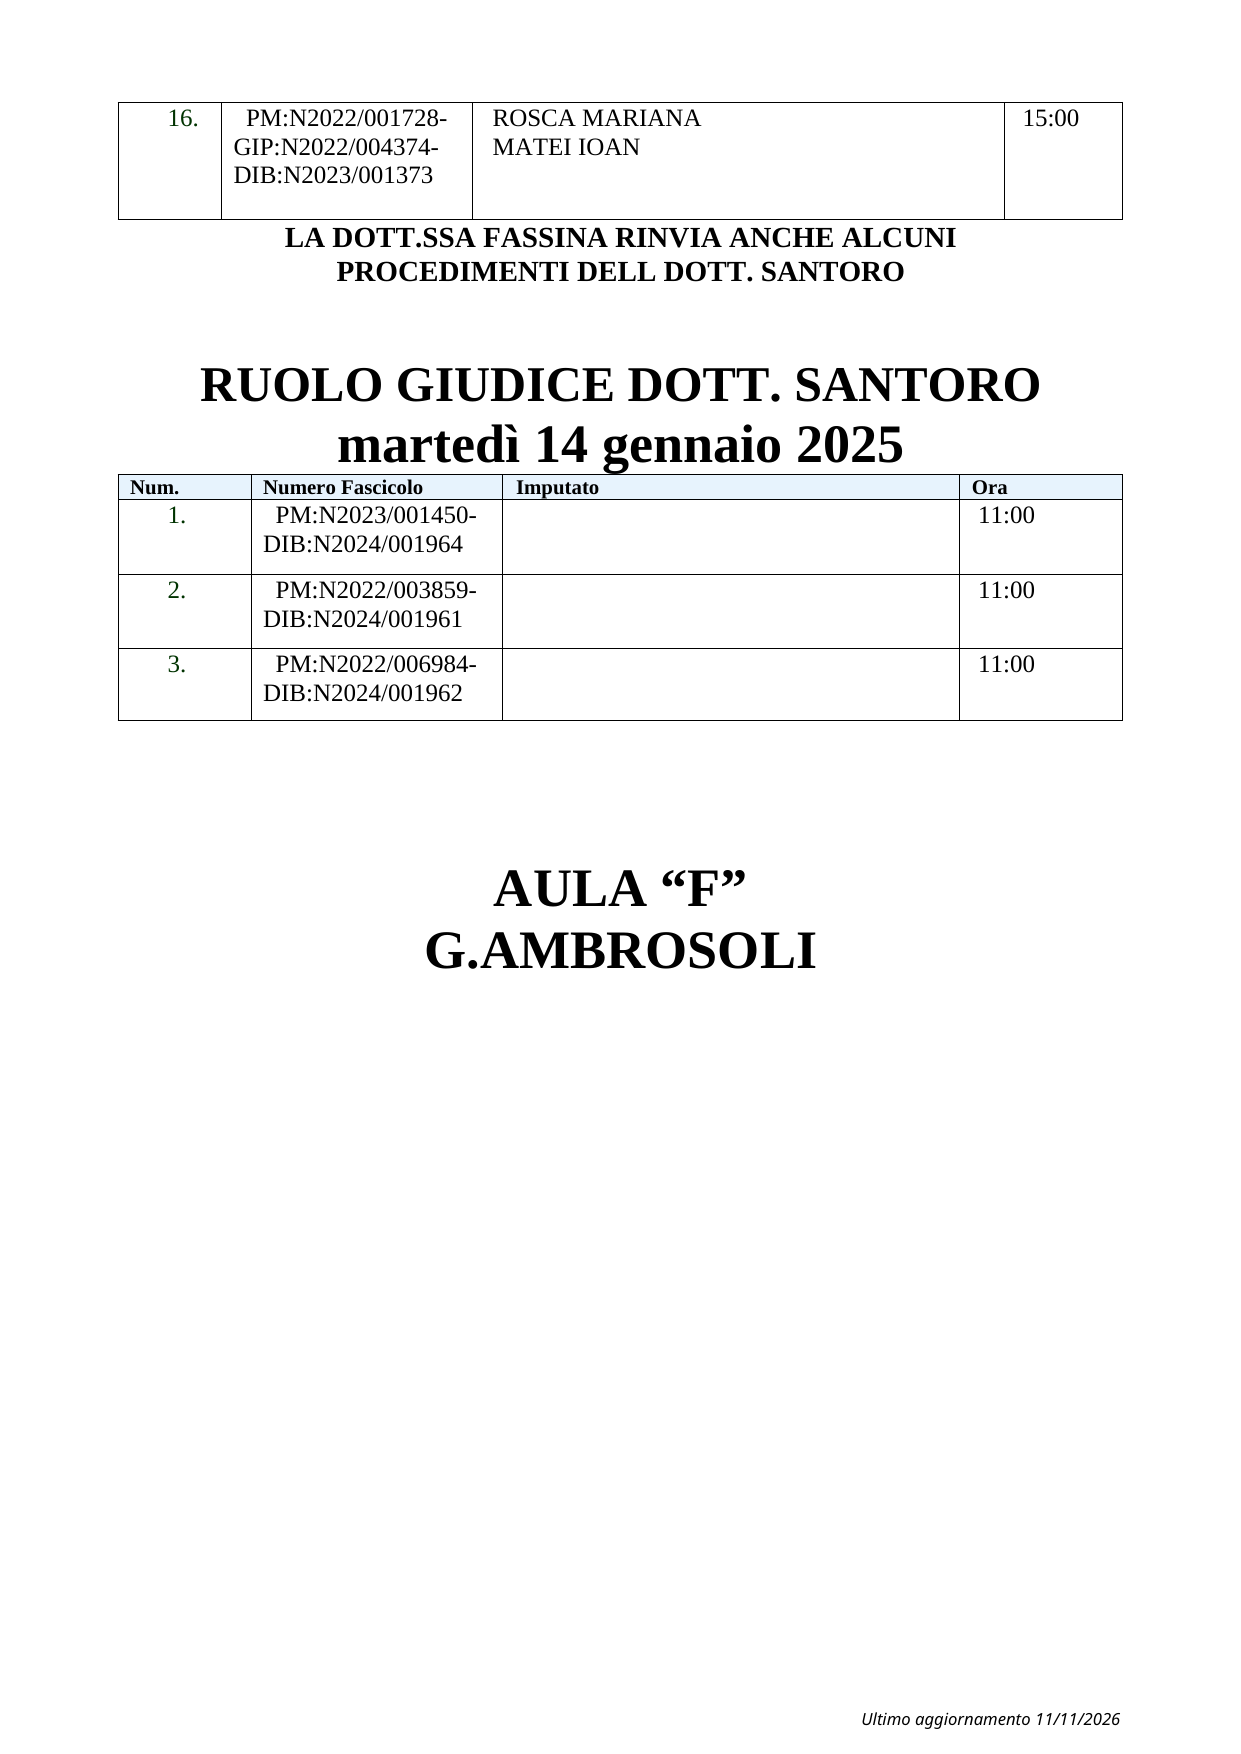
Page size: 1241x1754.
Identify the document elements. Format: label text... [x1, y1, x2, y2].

table_cell PM:N2022/001728- GIP:N2022/004374- DIB:N2023/001373 [222, 103, 472, 219]
table_cell 15:00 [1005, 103, 1122, 219]
text RUOLO GIUDICE DOTT. SANTORO [130, 354, 1112, 412]
table_cell 11:00 [960, 500, 1122, 574]
table_cell PM:N2023/001450- DIB:N2024/001964 [252, 500, 502, 574]
table_header Ora [960, 475, 1122, 499]
table_cell [119, 575, 251, 648]
table_cell [503, 575, 959, 648]
table_cell [503, 500, 959, 574]
text PROCEDIMENTI DELL DOTT. SANTORO [130, 254, 1112, 287]
table_header Imputato [503, 475, 959, 499]
table_cell [119, 500, 251, 574]
text LA DOTT.SSA FASSINA RINVIA ANCHE ALCUNI [130, 220, 1112, 254]
text AULA “F” [130, 856, 1112, 918]
table_cell 11:00 [960, 575, 1122, 648]
text G.AMBROSOLI [130, 918, 1112, 980]
table_cell ROSCA MARIANA MATEI IOAN [473, 103, 1004, 219]
table_header Numero Fascicolo [252, 475, 502, 499]
table_cell [119, 649, 251, 720]
table_cell [119, 103, 221, 219]
table_cell [503, 649, 959, 720]
table_cell 11:00 [960, 649, 1122, 720]
table_cell PM:N2022/006984- DIB:N2024/001962 [252, 649, 502, 720]
table_header Num. [119, 475, 251, 499]
table_cell PM:N2022/003859- DIB:N2024/001961 [252, 575, 502, 648]
